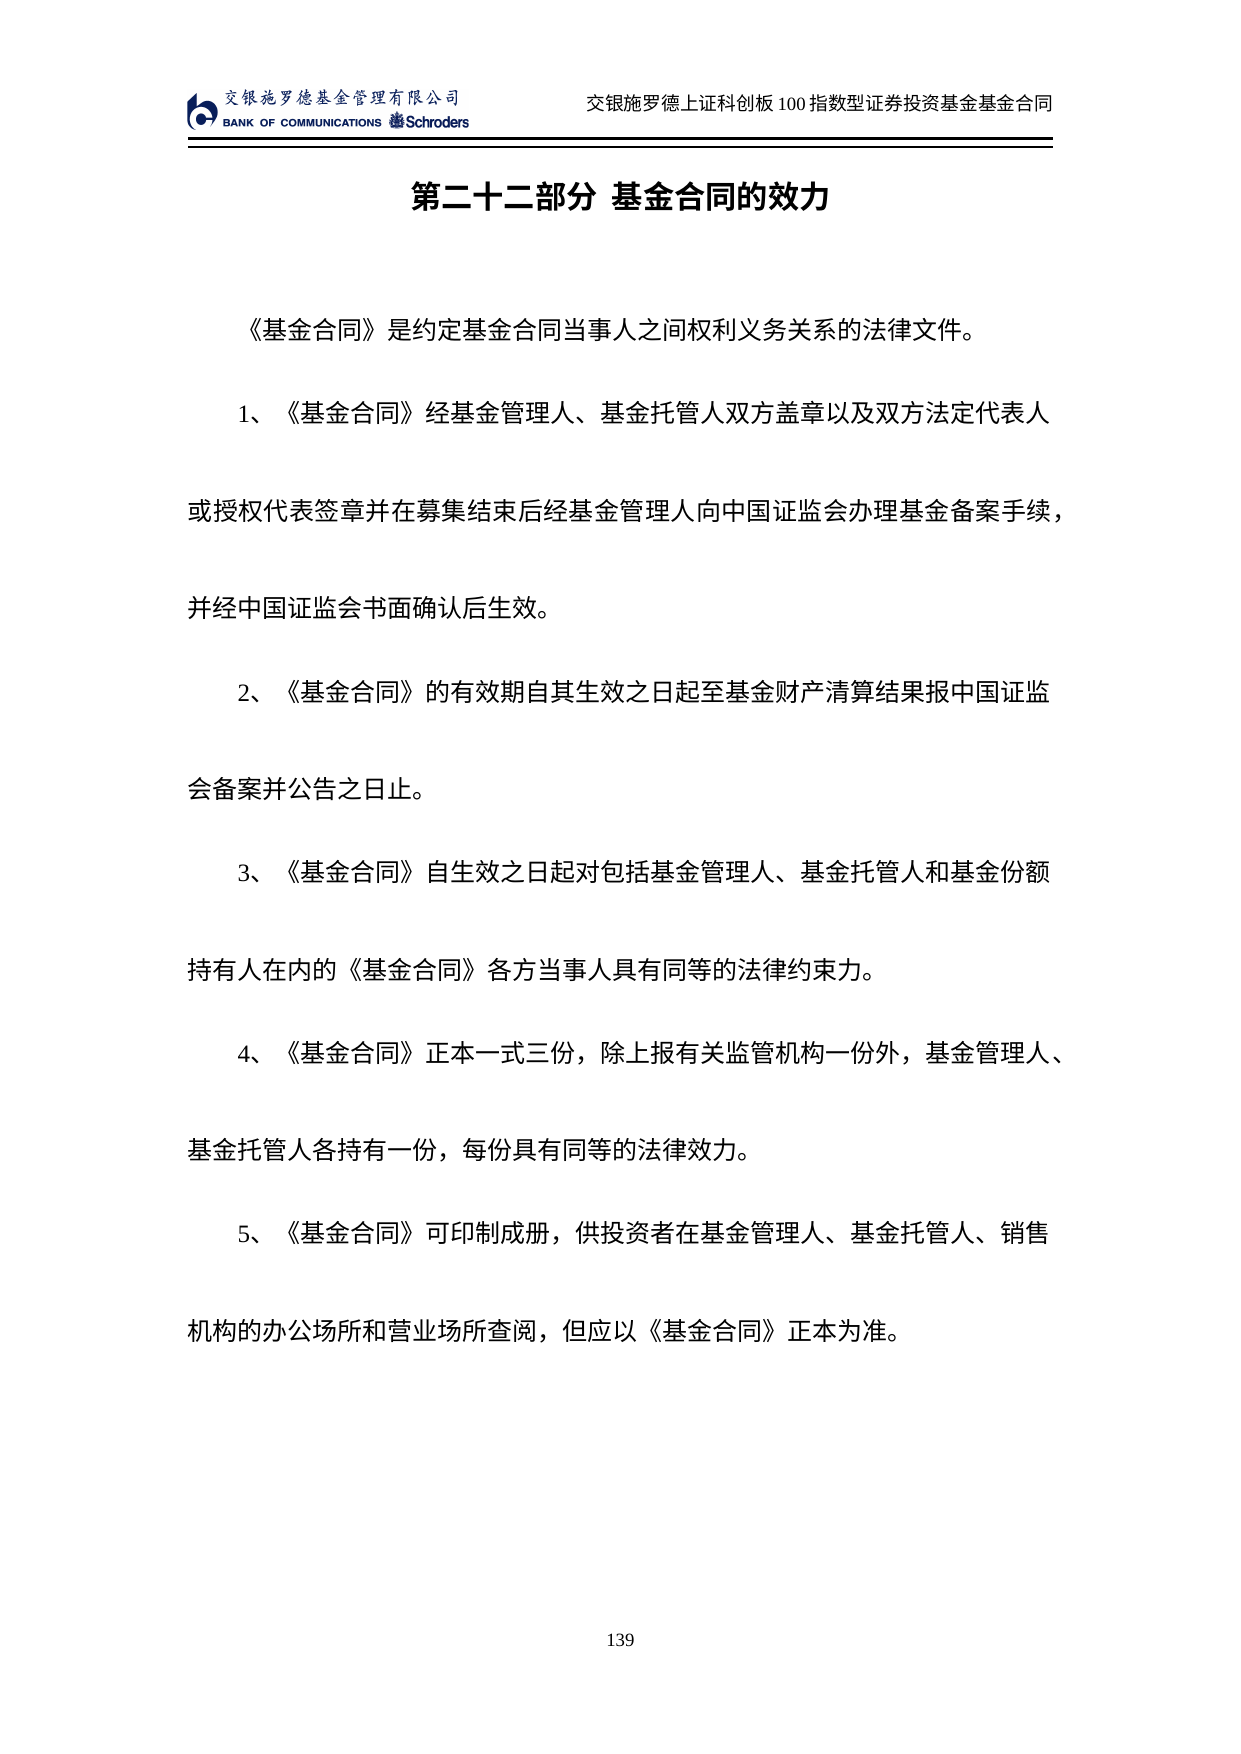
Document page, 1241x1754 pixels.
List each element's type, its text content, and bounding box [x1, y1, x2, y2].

text 3、《基金合同》自生效之日起对包括基金管理人、基金托管人和基金份额持有人在内的《基金合同》各方当事人具有同等的法律约束力。 [187, 838, 1053, 1001]
picture [187, 89, 469, 130]
subtitle 第二十二部分 基金合同的效力 [187, 162, 1053, 227]
text 5、《基金合同》可印制成册，供投资者在基金管理人、基金托管人、销售机构的办公场所和营业场所查阅，但应以《基金合同》正本为准。 [187, 1199, 1053, 1362]
text 4、《基金合同》正本一式三份，除上报有关监管机构一份外，基金管理人、基金托管人各持有一份，每份具有同等的法律效力。 [187, 1019, 1053, 1181]
text 2、《基金合同》的有效期自其生效之日起至基金财产清算结果报中国证监会备案并公告之日止。 [187, 658, 1053, 820]
text 《基金合同》是约定基金合同当事人之间权利义务关系的法律文件。 [187, 296, 1053, 361]
text 1、《基金合同》经基金管理人、基金托管人双方盖章以及双方法定代表人或授权代表签章并在募集结束后经基金管理人向中国证监会办理基金备案手续，并经中国证监会书面确认后生效。 [187, 379, 1053, 639]
